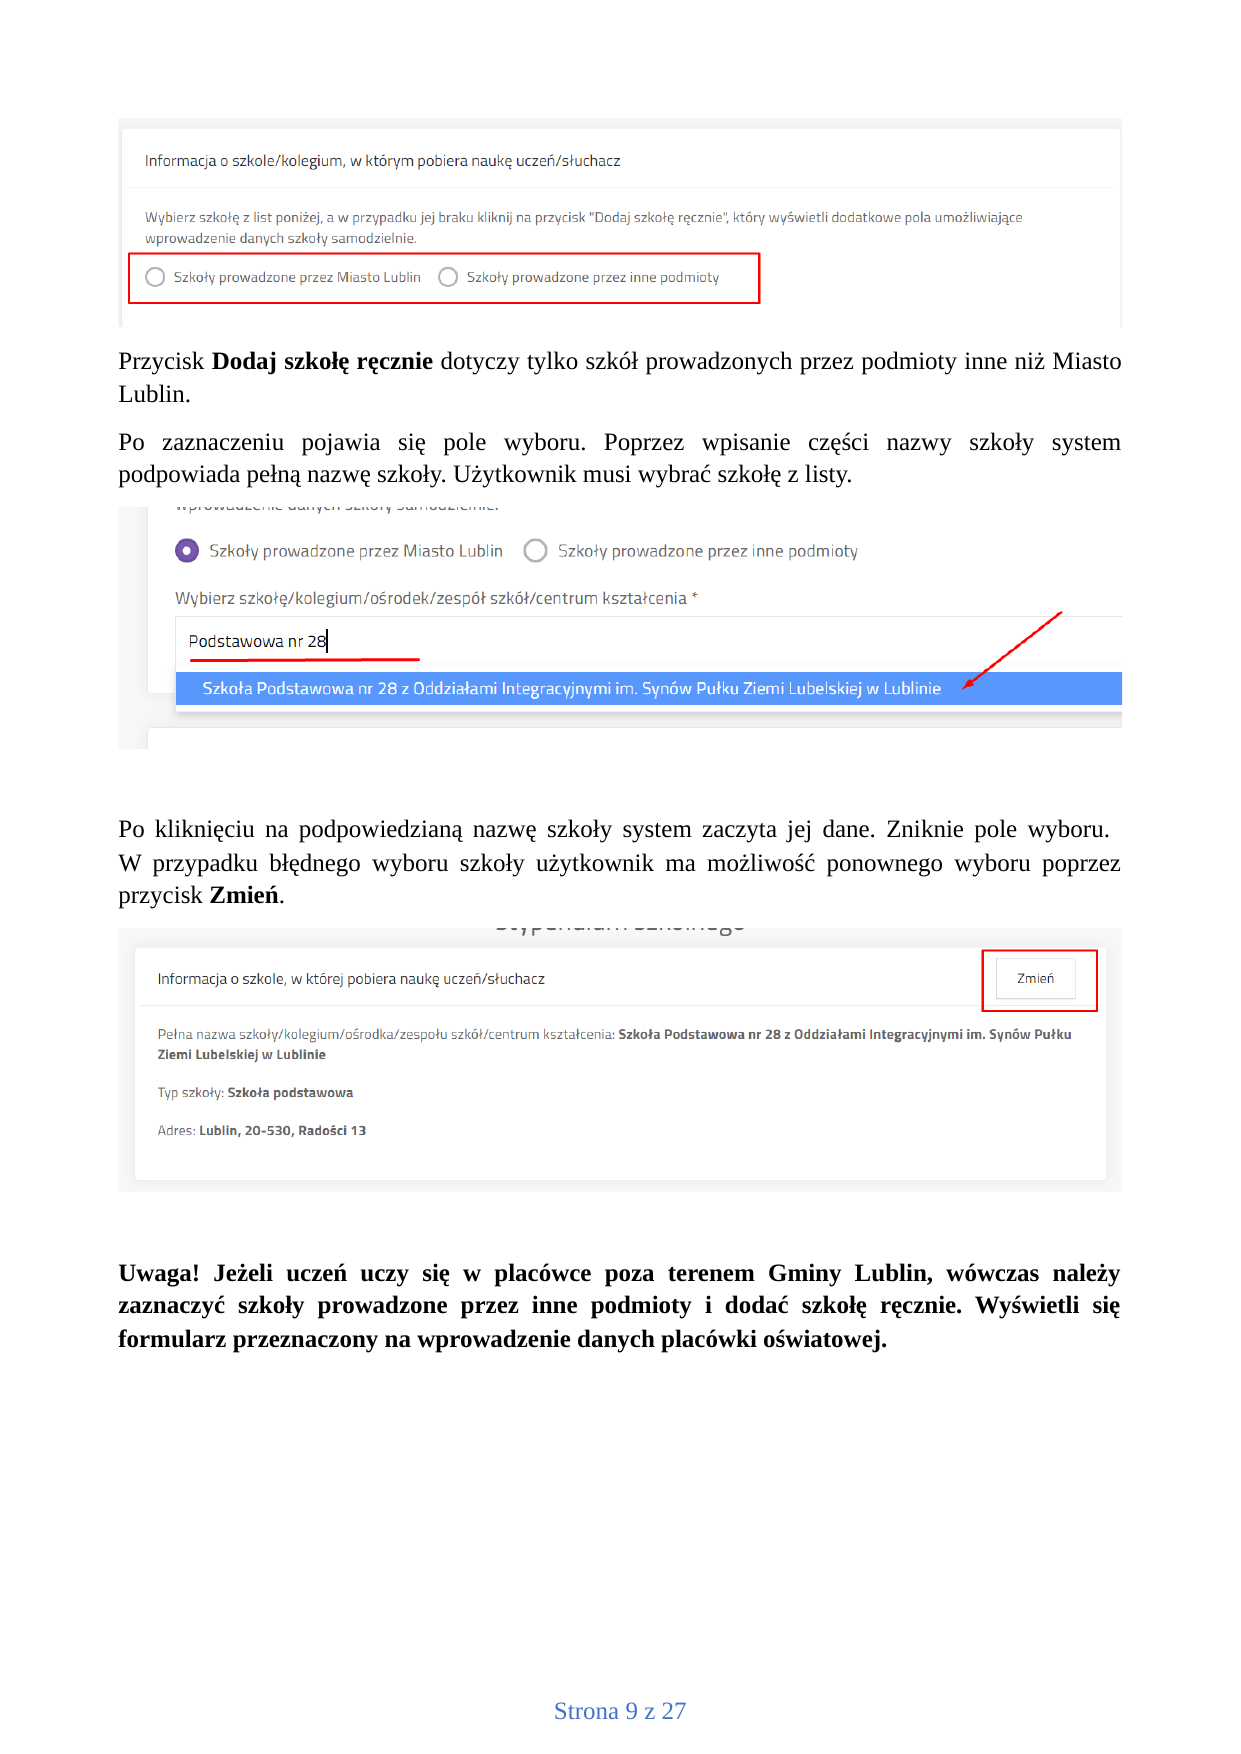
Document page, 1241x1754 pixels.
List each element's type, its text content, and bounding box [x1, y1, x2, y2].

picture [118, 118, 1123, 327]
text Po zaznaczeniu pojawia się pole wyboru. Poprzez wpisanie części nazwy szkoły system podpowiada pełną nazwę szkoły. Użytkownik musi wybrać szkołę z listy. [118, 427, 1122, 488]
picture [118, 507, 1123, 749]
picture [118, 928, 1123, 1192]
text Uwaga! Jeżeli uczeń uczy się w placówce poza terenem Gminy Lublin, wówczas należy zaznaczyć szkoły prowadzone przez inne podmioty i dodać szkołę ręcznie. Wyświetli się formularz przeznaczony na wprowadzenie danych placówki oświatowej. [118, 1258, 1122, 1352]
text Przycisk Dodaj szkołę ręcznie dotyczy tylko szkół prowadzonych przez podmioty inne niż Miasto Lublin. [118, 346, 1122, 408]
text Po kliknięciu na podpowiedzianą nazwę szkoły system zaczyta jej dane. Zniknie pole wyboru. W przypadku błędnego wyboru szkoły użytkownik ma możliwość ponownego wyboru poprzez przycisk Zmień. [118, 814, 1122, 909]
